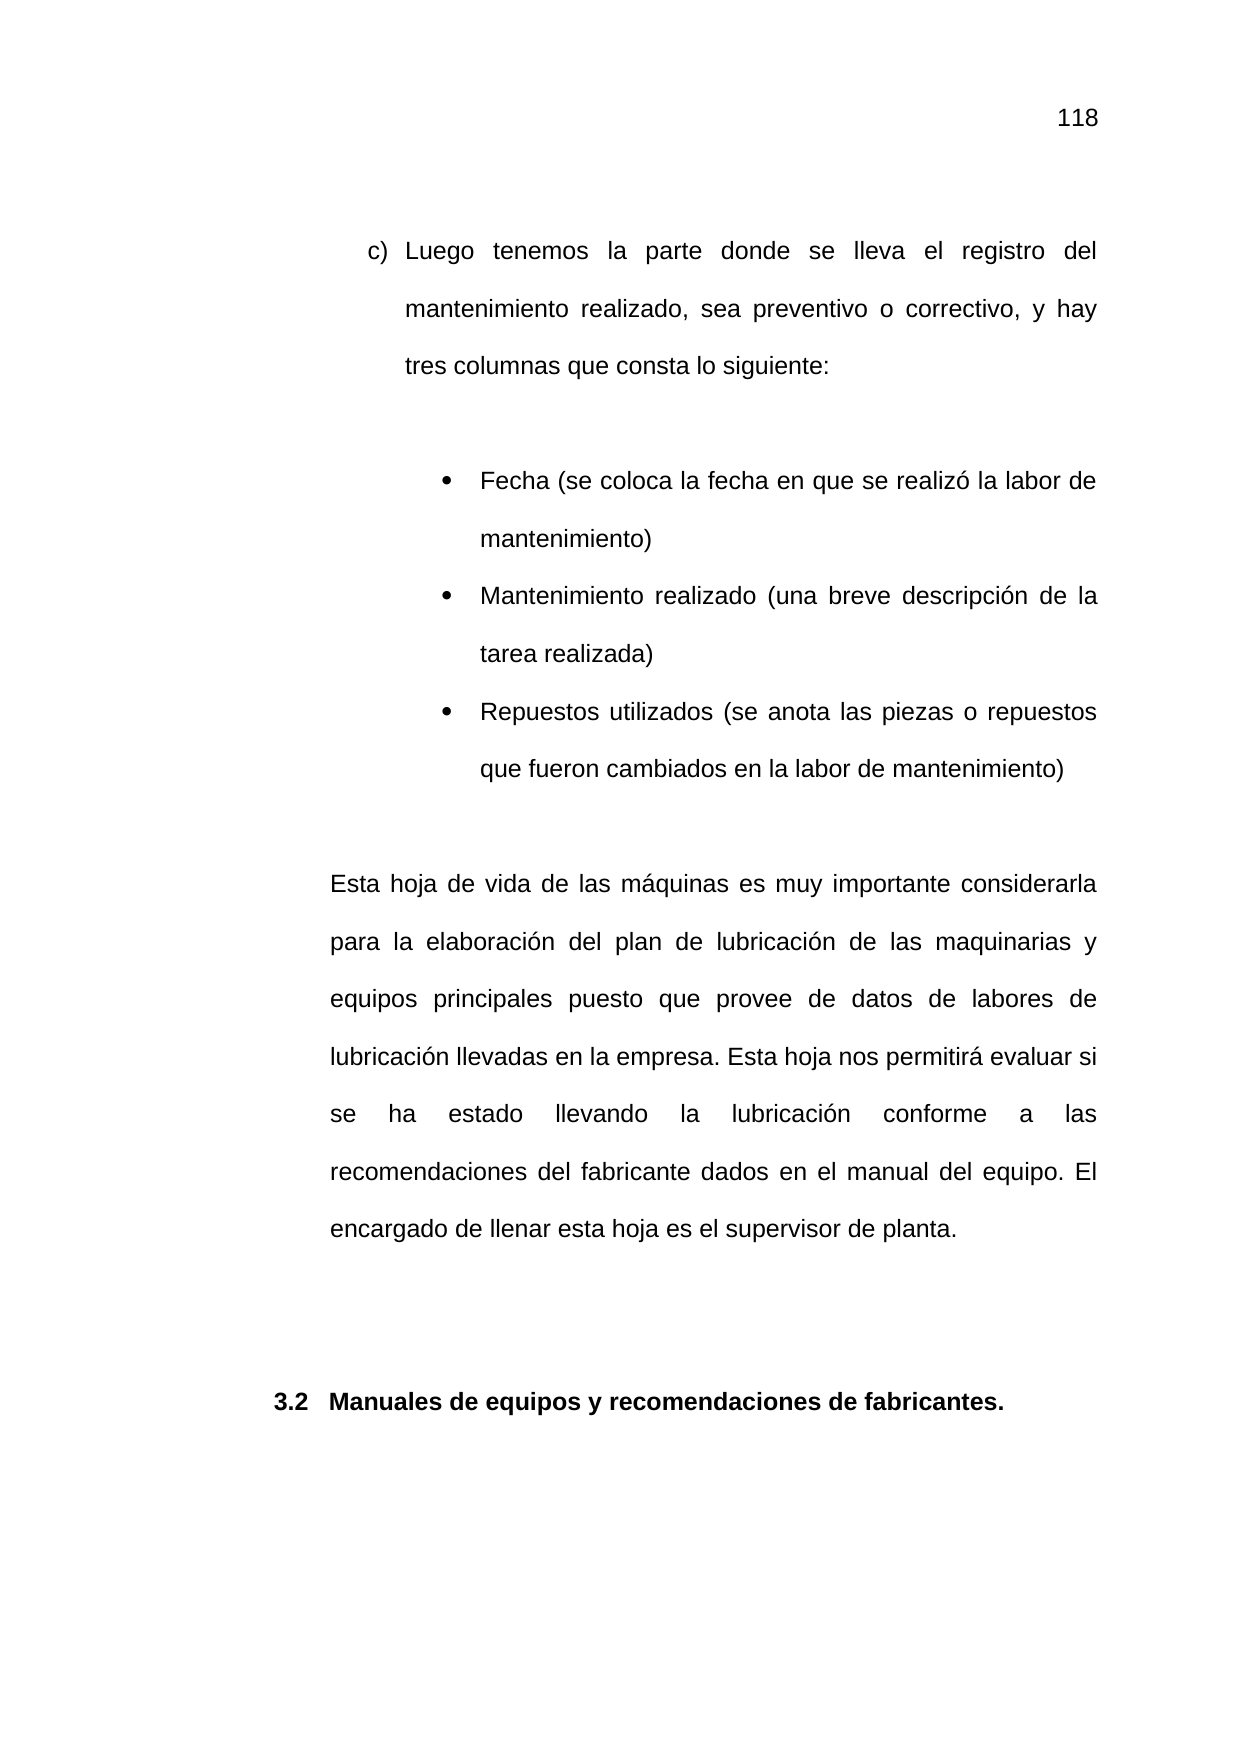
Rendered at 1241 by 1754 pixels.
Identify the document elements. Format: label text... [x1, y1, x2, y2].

list Repuestos utilizados (se anota las piezas o repuestos que fueron cambiados en la labor de mantenimiento) [442, 696, 1098, 783]
list Luego tenemos la parte donde se lleva el registro del mantenimiento realizado, sea preventivo o correctivo, y hay tres columnas que consta lo siguiente: [367, 236, 1098, 380]
list Manuales de equipos y recomendaciones de fabricantes. [273, 1387, 1098, 1415]
text Esta hoja de vida de las máquinas es muy importante considerarla para la elaboración del plan de lubricación de las maquinarias y equipos principales puesto que provee de datos de labores de lubricación llevadas en la empresa. Esta hoja nos permitirá evaluar si se ha estado llevando la lubricación conforme a las recomendaciones del fabricante dados en el manual del equipo. El encargado de llenar esta hoja es el supervisor de planta. [330, 869, 1098, 1243]
list Mantenimiento realizado (una breve descripción de la tarea realizada) [442, 581, 1098, 668]
list Fecha (se coloca la fecha en que se realizó la labor de mantenimiento) [442, 466, 1098, 553]
